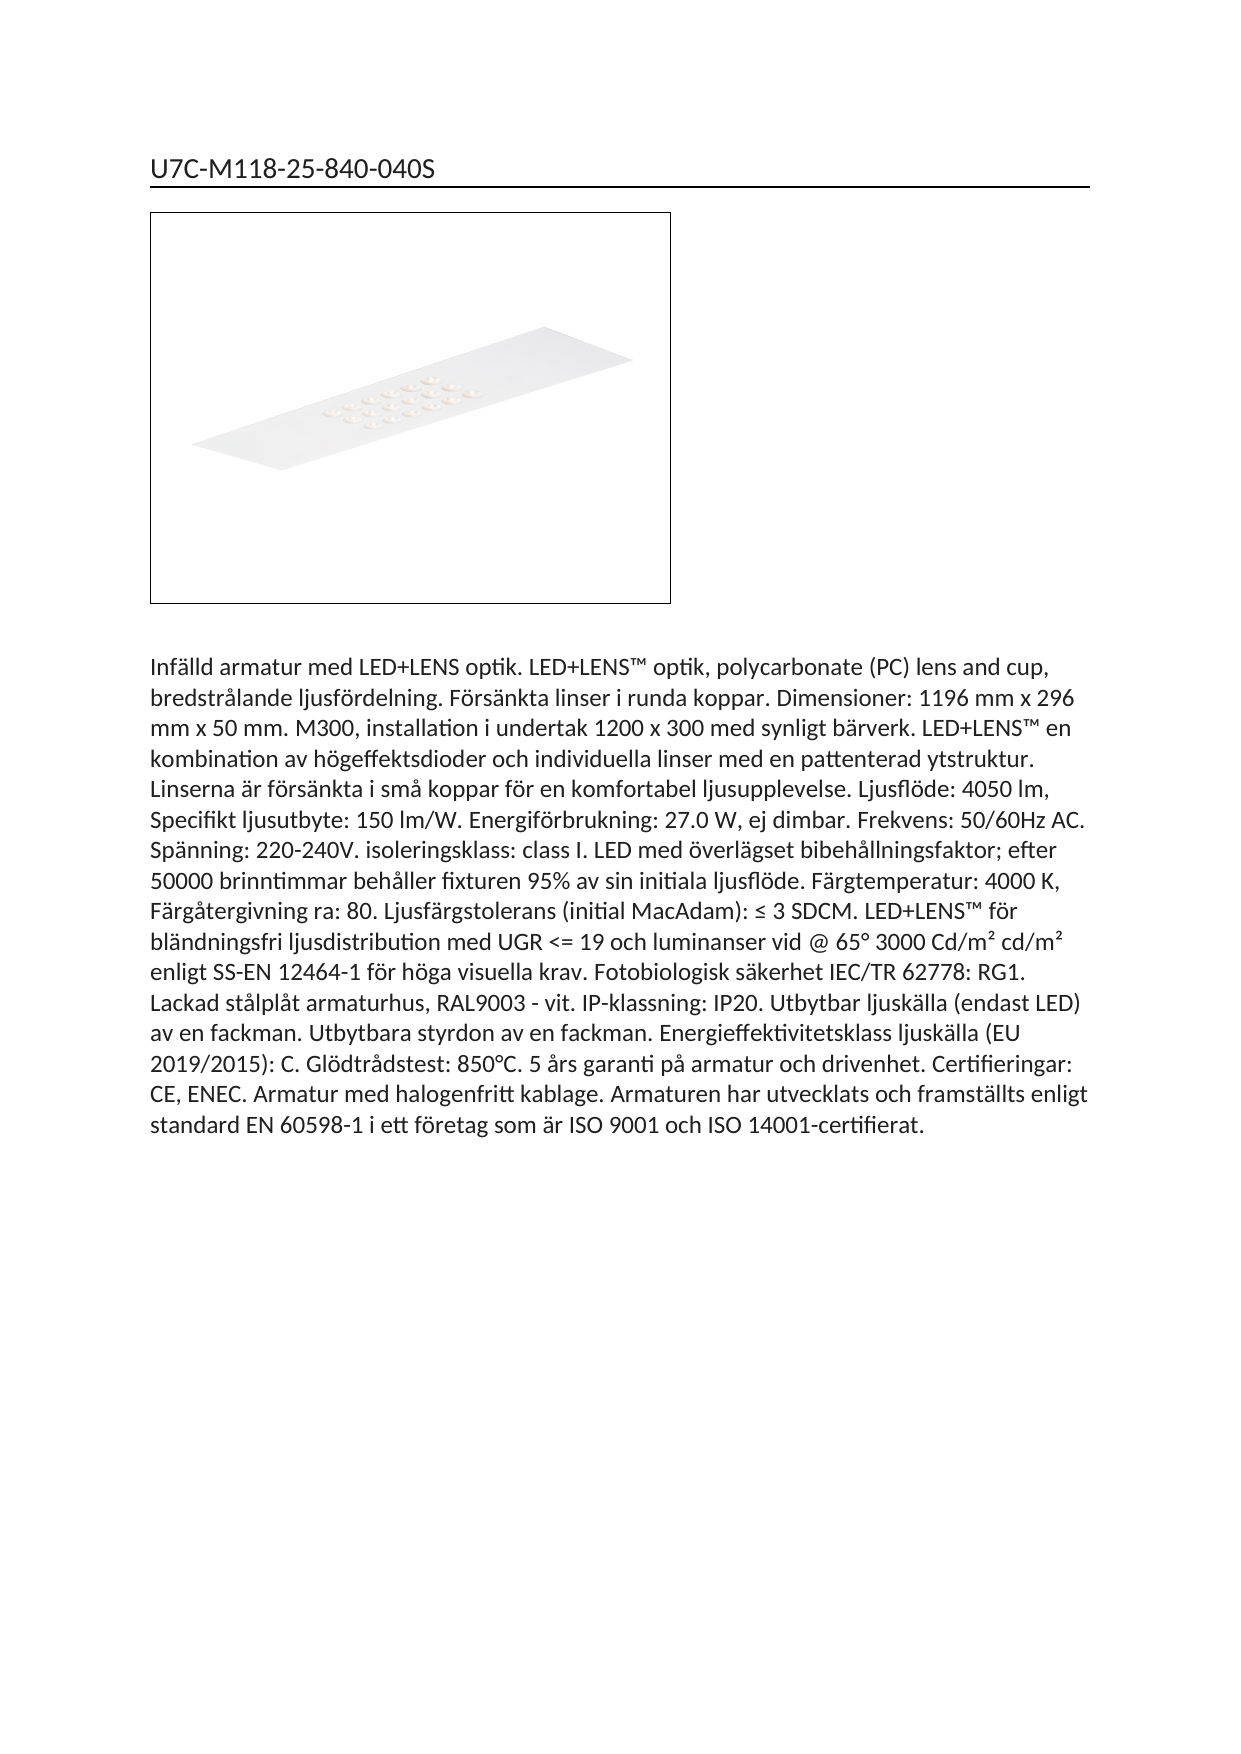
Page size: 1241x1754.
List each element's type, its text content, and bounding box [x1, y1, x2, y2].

text U7C-M118-25-840-040S [150, 150, 1090, 186]
picture [151, 213, 670, 603]
text Infälld armatur med LED+LENS optik. LED+LENS™ optik, polycarbonate (PC) lens and cup, bredstrålande ljusfördelning. Försänkta linser i runda koppar. Dimensioner: 1196 mm x 296 mm x 50 mm. M300, installation i undertak 1200 x 300 med synligt bärverk. LED+LENS™ en kombination av högeffektsdioder och individuella linser med en pattenterad ytstruktur. Linserna är försänkta i små koppar för en komfortabel ljusupplevelse. Ljusflöde: 4050 lm, Specifikt ljusutbyte: 150 lm/W. Energiförbrukning: 27.0 W, ej dimbar. Frekvens: 50/60Hz AC. Spänning: 220-240V. isoleringsklass: class I. LED med överlägset bibehållningsfaktor; efter 50000 brinntimmar behåller fixturen 95% av sin initiala ljusflöde. Färgtemperatur: 4000 K, Färgåtergivning ra: 80. Ljusfärgstolerans (initial MacAdam): ≤ 3 SDCM. LED+LENS™ för bländningsfri ljusdistribution med UGR <= 19 och luminanser vid @ 65° 3000 Cd/m² cd/m² enligt SS-EN 12464-1 för höga visuella krav. Fotobiologisk säkerhet IEC/TR 62778: RG1. Lackad stålplåt armaturhus, RAL9003 - vit. IP-klassning: IP20. Utbytbar ljuskälla (endast LED) av en fackman. Utbytbara styrdon av en fackman. Energieffektivitetsklass ljuskälla (EU 2019/2015): C. Glödtrådstest: 850°C. 5 års garanti på armatur och drivenhet. Certifieringar: CE, ENEC. Armatur med halogenfritt kablage. Armaturen har utvecklats och framställts enligt standard EN 60598-1 i ett företag som är ISO 9001 och ISO 14001-certifierat. [150, 651, 1090, 1139]
